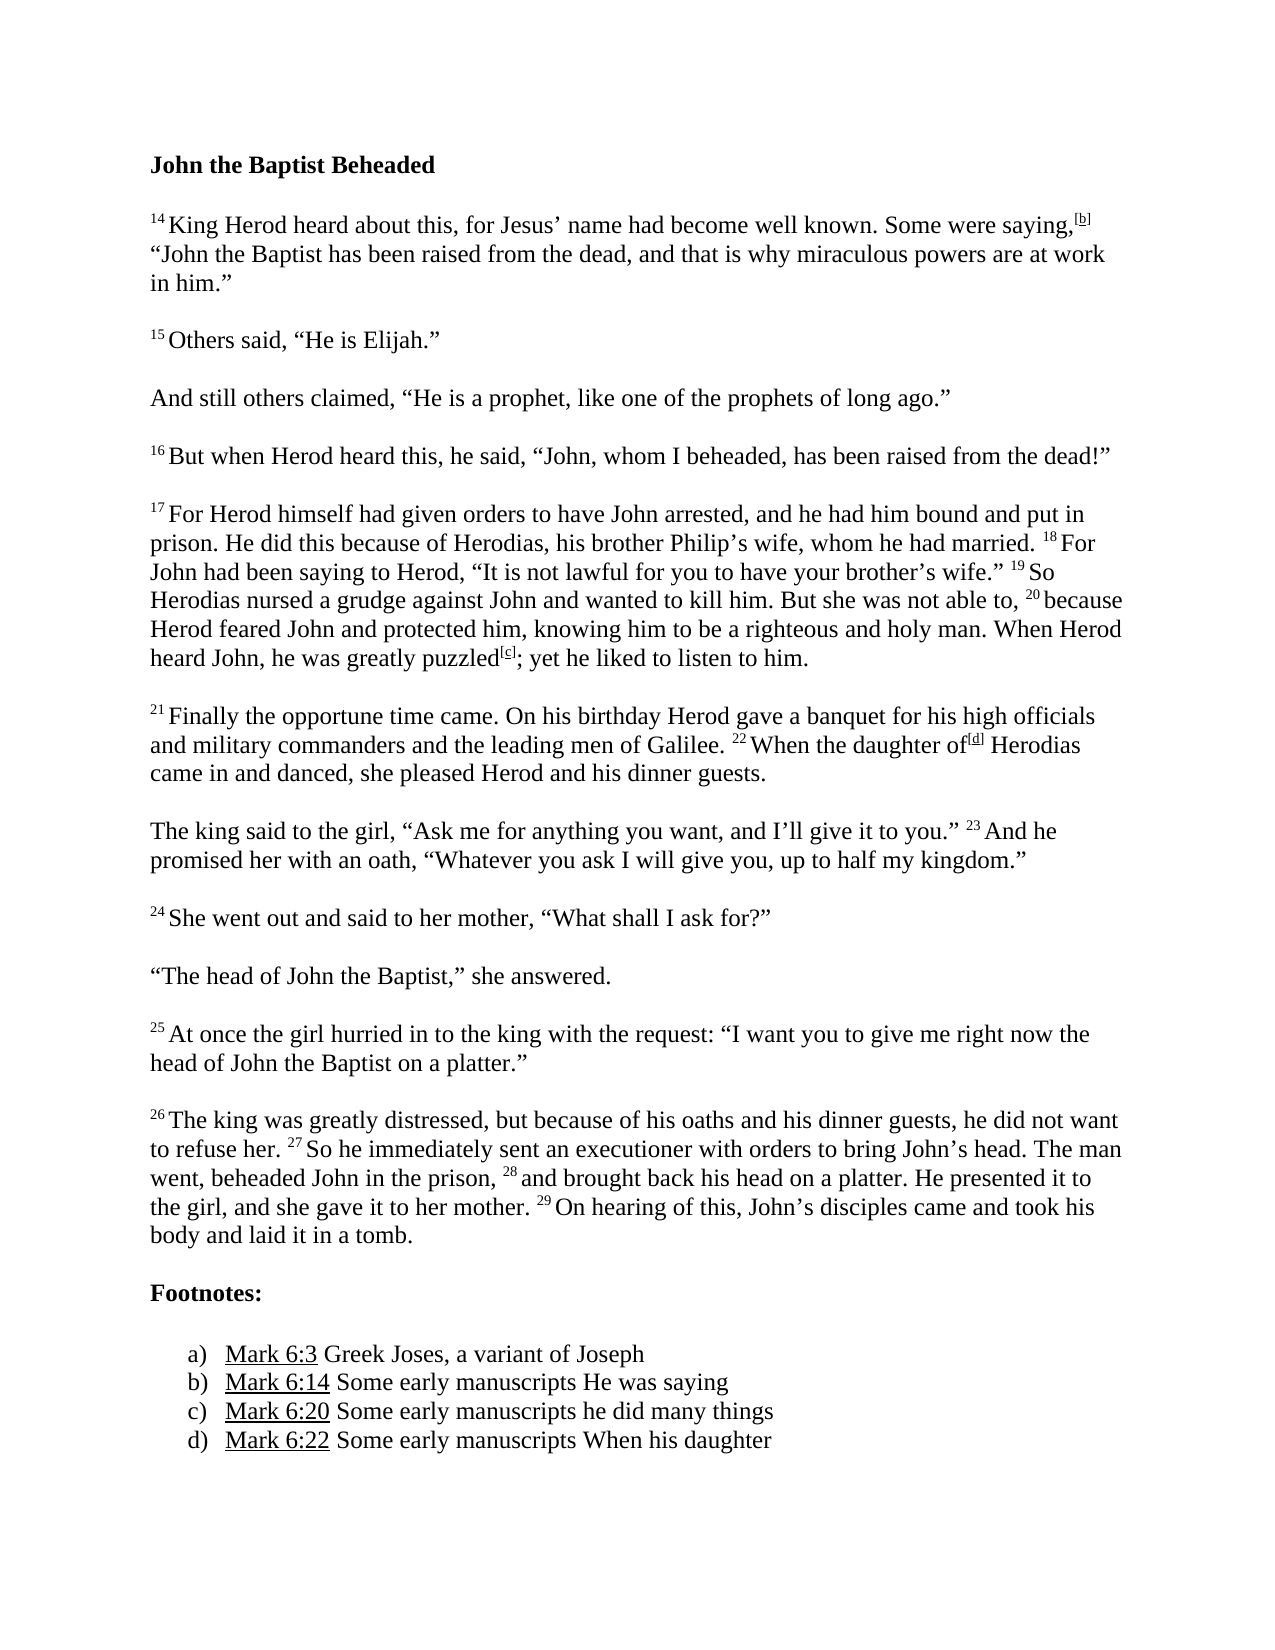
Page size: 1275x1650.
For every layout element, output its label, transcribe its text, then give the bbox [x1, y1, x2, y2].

text 14 King Herod heard about this, for Jesus’ name had become well known. Some were saying,[b] “John the Baptist has been raised from the dead, and that is why miraculous powers are at work in him.” [150, 210, 1125, 296]
text 16 But when Herod heard this, he said, “John, whom I beheaded, has been raised from the dead!” [150, 441, 1125, 470]
subtitle Footnotes: [150, 1278, 1125, 1307]
list Mark 6:22 Some early manuscripts When his daughter [187, 1425, 1125, 1454]
text 24 She went out and said to her mother, “What shall I ask for?” [150, 903, 1125, 932]
list Mark 6:3 Greek Joses, a variant of Joseph [187, 1339, 1125, 1367]
text 26 The king was greatly distressed, but because of his oaths and his dinner guests, he did not want to refuse her. 27 So he immediately sent an executioner with orders to bring John’s head. The man went, beheaded John in the prison, 28 and brought back his head on a platter. He presented it to the girl, and she gave it to her mother. 29 On hearing of this, John’s disciples came and took his body and laid it in a tomb. [150, 1106, 1125, 1249]
text And still others claimed, “He is a prophet, like one of the prophets of long ago.” [150, 383, 1125, 412]
text 17 For Herod himself had given orders to have John arrested, and he had him bound and put in prison. He did this because of Herodias, his brother Philip’s wife, whom he had married. 18 For John had been saying to Herod, “It is not lawful for you to have your brother’s wife.” 19 So Herodias nursed a grudge against John and wanted to kill him. But she was not able to, 20 because Herod feared John and protected him, knowing him to be a righteous and holy man. When Herod heard John, he was greatly puzzled[c]; yet he liked to listen to him. [150, 499, 1125, 672]
list Mark 6:20 Some early manuscripts he did many things [187, 1396, 1125, 1425]
text “The head of John the Baptist,” she answered. [150, 961, 1125, 990]
text 21 Finally the opportune time came. On his birthday Herod gave a banquet for his high officials and military commanders and the leading men of Galilee. 22 When the daughter of[d] Herodias came in and danced, she pleased Herod and his dinner guests. [150, 701, 1125, 787]
text 15 Others said, “He is Elijah.” [150, 326, 1125, 354]
list Mark 6:14 Some early manuscripts He was saying [187, 1367, 1125, 1396]
subtitle John the Baptist Beheaded [150, 150, 1125, 179]
text The king said to the girl, “Ask me for anything you want, and I’ll give it to you.” 23 And he promised her with an oath, “Whatever you ask I will give you, up to half my kingdom.” [150, 816, 1125, 874]
text 25 At once the girl hurried in to the king with the request: “I want you to give me right now the head of John the Baptist on a platter.” [150, 1019, 1125, 1076]
